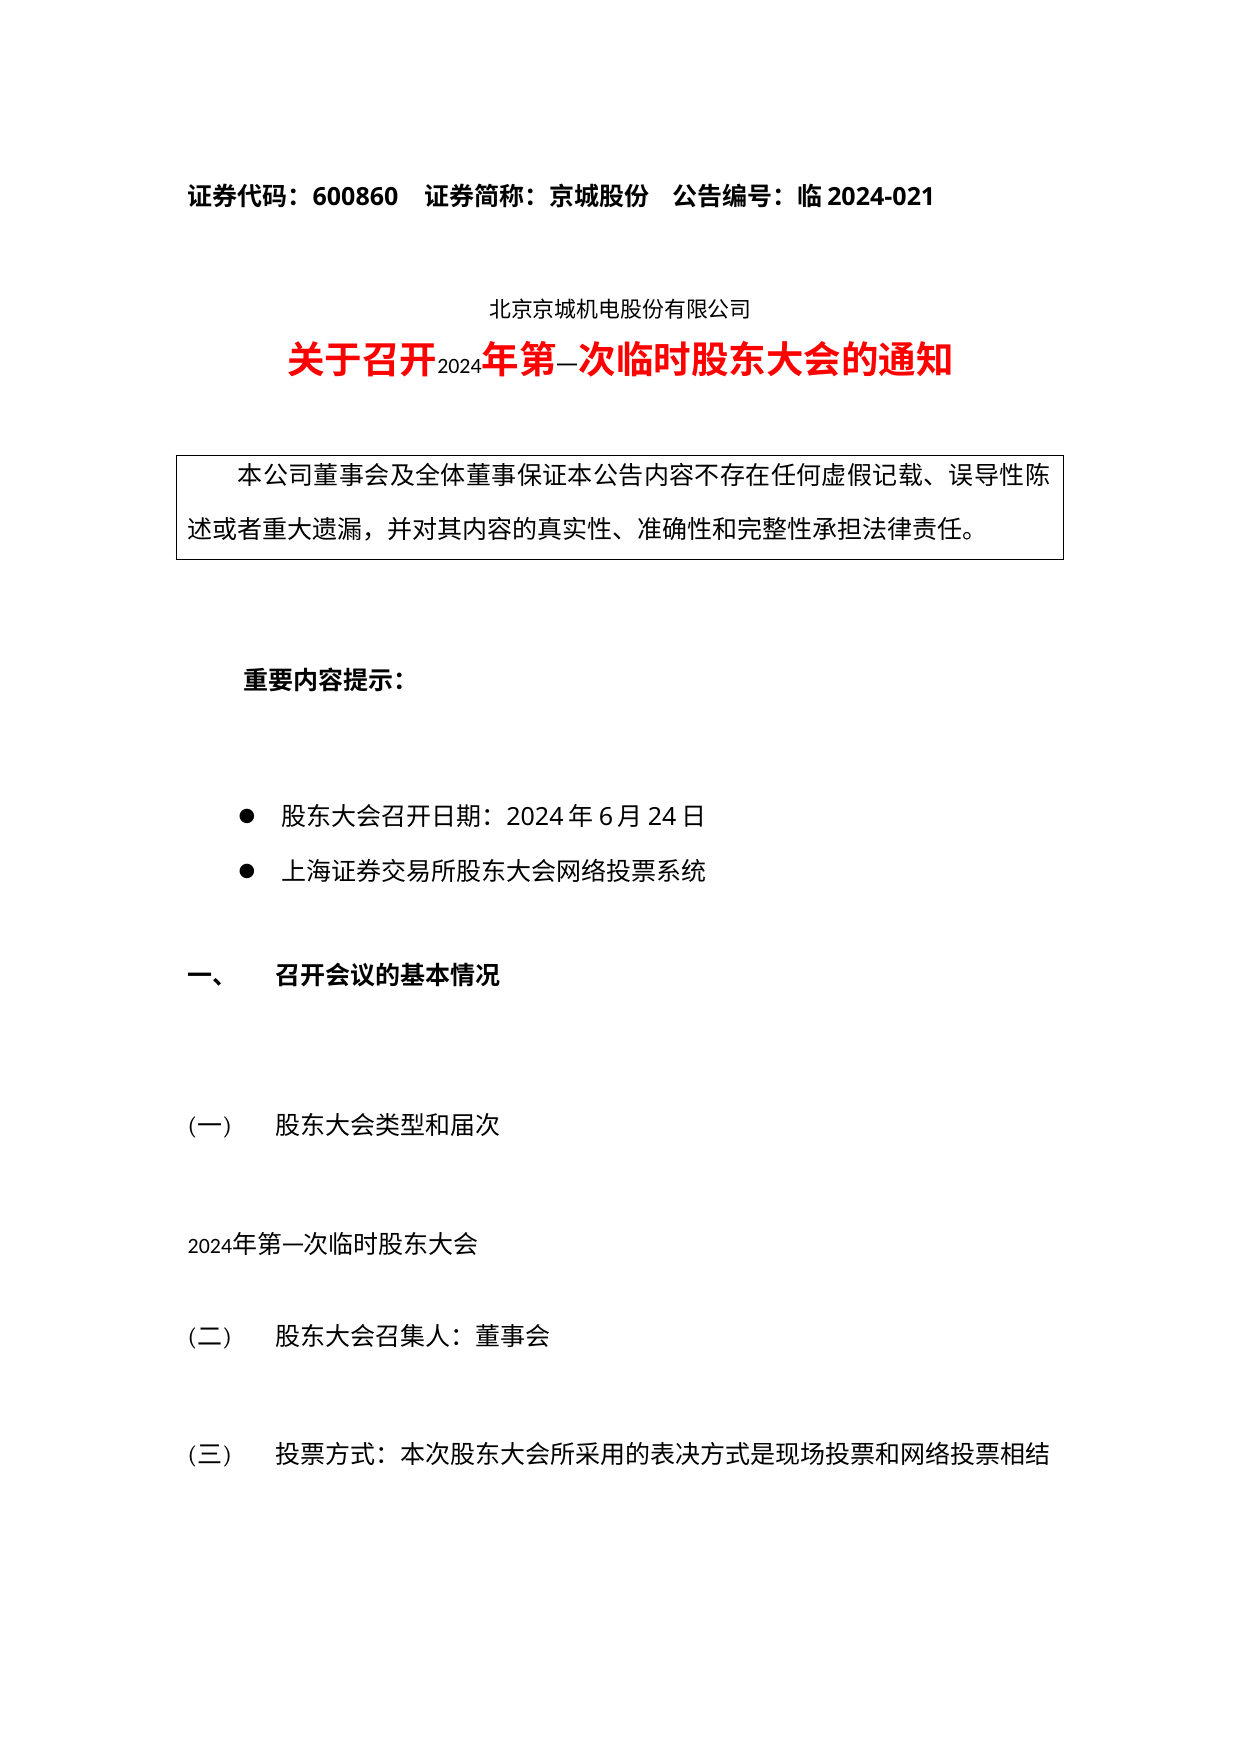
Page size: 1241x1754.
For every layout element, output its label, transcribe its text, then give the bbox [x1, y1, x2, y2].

subtitle 股东大会召集人：董事会 [187, 1302, 1053, 1367]
text 证券代码： 证券简称： 公告编号： [187, 162, 1014, 227]
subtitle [187, 1420, 1053, 1485]
subtitle 召开会议的基本情况 [187, 941, 1053, 1006]
subtitle 重要内容提示： [231, 646, 1053, 711]
subtitle 股东大会类型和届次 [187, 1091, 1053, 1156]
list 股东大会召开日期： [237, 797, 1053, 833]
